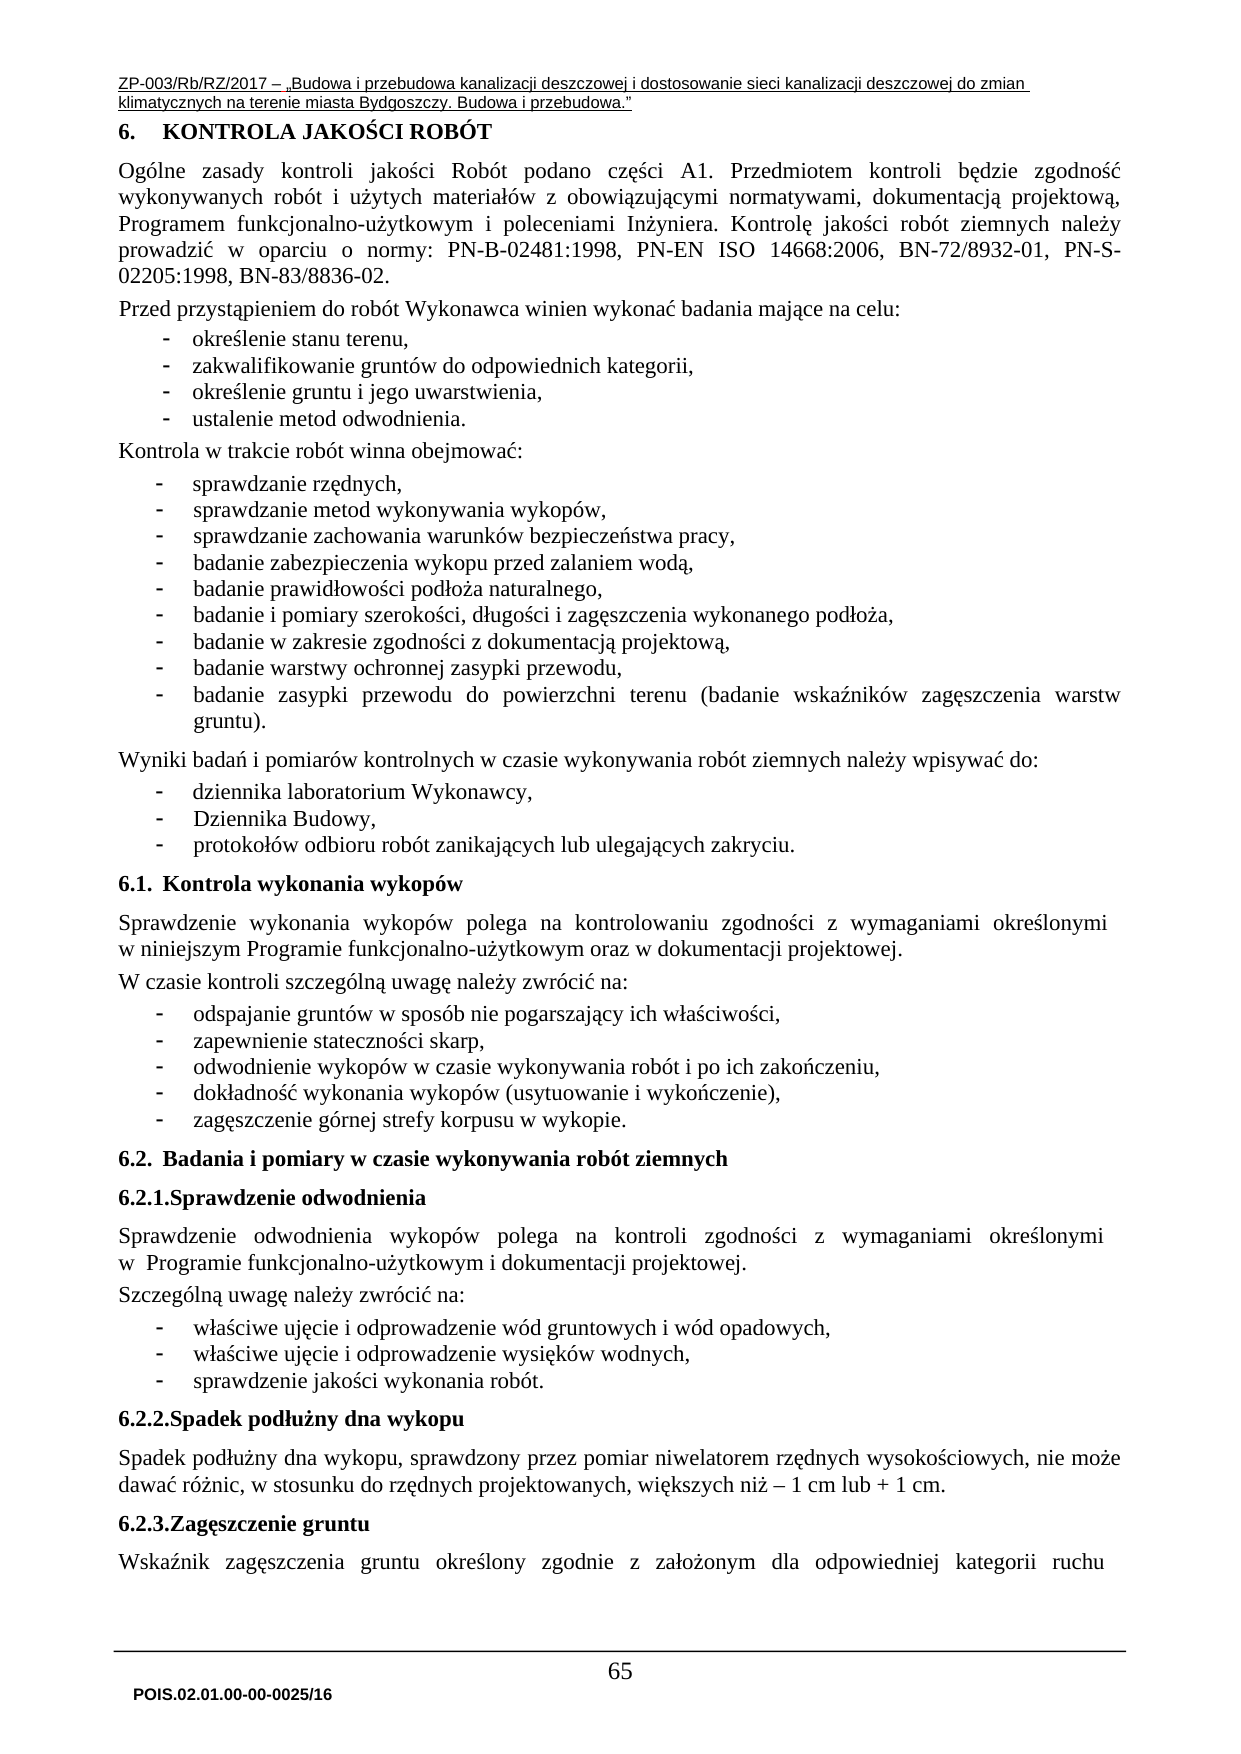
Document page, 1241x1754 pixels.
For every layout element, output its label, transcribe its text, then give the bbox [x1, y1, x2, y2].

list dokładność wykonania wykopów (usytuowanie i wykończenie), [156, 1079, 1122, 1106]
text 6.2.1.Sprawdzenie odwodnienia [118, 1183, 1122, 1210]
list określenie gruntu i jego uwarstwienia, [162, 378, 1122, 404]
list zakwalifikowanie gruntów do odpowiednich kategorii, [162, 352, 1122, 378]
list zagęszczenie górnej strefy korpusu w wykopie. [156, 1106, 1122, 1132]
list protokołów odbioru robót zanikających lub ulegających zakryciu. [156, 831, 1122, 857]
list sprawdzanie zachowania warunków bezpieczeństwa pracy, [156, 522, 1122, 549]
text Przed przystąpieniem do robót Wykonawca winien wykonać badania mające na celu: [118, 295, 1122, 321]
list badanie prawidłowości podłoża naturalnego, [156, 575, 1122, 602]
list zapewnienie stateczności skarp, [156, 1027, 1122, 1053]
text 6.1. Kontrola wykonania wykopów [118, 870, 1122, 896]
list sprawdzenie jakości wykonania robót. [156, 1367, 1122, 1393]
text Spadek podłużny dna wykopu, sprawdzony przez pomiar niwelatorem rzędnych wysokościowych, nie może dawać różnic, w stosunku do rzędnych projektowanych, większych niż – 1 cm lub + 1 cm. [118, 1444, 1122, 1497]
text Szczególną uwagę należy zwrócić na: [118, 1281, 1122, 1308]
text W czasie kontroli szczególną uwagę należy zwrócić na: [118, 968, 1122, 994]
text Ogólne zasady kontroli jakości Robót podano części A1. Przedmiotem kontroli będzie zgodność wykonywanych robót i użytych materiałów z obowiązującymi normatywami, dokumentacją projektową, Programem funkcjonalno-użytkowym i poleceniami Inżyniera. Kontrolę jakości robót ziemnych należy prowadzić w oparciu o normy: PN-B-02481:1998, PN-EN ISO 14668:2006, BN-72/8932-01, PN-S-02205:1998, BN-83/8836-02. [118, 157, 1122, 289]
text 6.2.3.Zagęszczenie gruntu [118, 1509, 1122, 1536]
list odwodnienie wykopów w czasie wykonywania robót i po ich zakończeniu, [156, 1053, 1122, 1079]
list właściwe ujęcie i odprowadzenie wód gruntowych i wód opadowych, [156, 1314, 1122, 1340]
text Wyniki badań i pomiarów kontrolnych w czasie wykonywania robót ziemnych należy wpisywać do: [118, 746, 1122, 772]
list badanie i pomiary szerokości, długości i zagęszczenia wykonanego podłoża, [156, 602, 1122, 628]
text 6.2. Badania i pomiary w czasie wykonywania robót ziemnych [118, 1145, 1122, 1171]
list sprawdzanie metod wykonywania wykopów, [156, 496, 1122, 522]
list określenie stanu terenu, [162, 326, 1122, 352]
list Dziennika Budowy, [156, 805, 1122, 831]
text 6.2.2.Spadek podłużny dna wykopu [118, 1406, 1122, 1432]
text Kontrola w trakcie robót winna obejmować: [118, 437, 1122, 463]
list sprawdzanie rzędnych, [155, 470, 1122, 496]
text 6. KONTROLA JAKOŚCI ROBÓT [118, 118, 1122, 144]
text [118, 1548, 1122, 1575]
text Sprawdzenie wykonania wykopów polega na kontrolowaniu zgodności z wymaganiami określonymi w niniejszym Programie funkcjonalno-użytkowym oraz w dokumentacji projektowej. [118, 909, 1122, 962]
list badanie zasypki przewodu do powierzchni terenu (badanie wskaźników zagęszczenia warstw gruntu). [156, 681, 1122, 733]
text Sprawdzenie odwodnienia wykopów polega na kontroli zgodności z wymaganiami określonymi w Programie funkcjonalno-użytkowym i dokumentacji projektowej. [118, 1222, 1122, 1275]
list badanie warstwy ochronnej zasypki przewodu, [156, 654, 1122, 681]
list właściwe ujęcie i odprowadzenie wysięków wodnych, [156, 1340, 1122, 1367]
list badanie zabezpieczenia wykopu przed zalaniem wodą, [156, 549, 1122, 575]
list ustalenie metod odwodnienia. [162, 404, 1122, 431]
list odspajanie gruntów w sposób nie pogarszający ich właściwości, [156, 1000, 1122, 1027]
list badanie w zakresie zgodności z dokumentacją projektową, [156, 628, 1122, 654]
list dziennika laboratorium Wykonawcy, [155, 778, 1122, 805]
